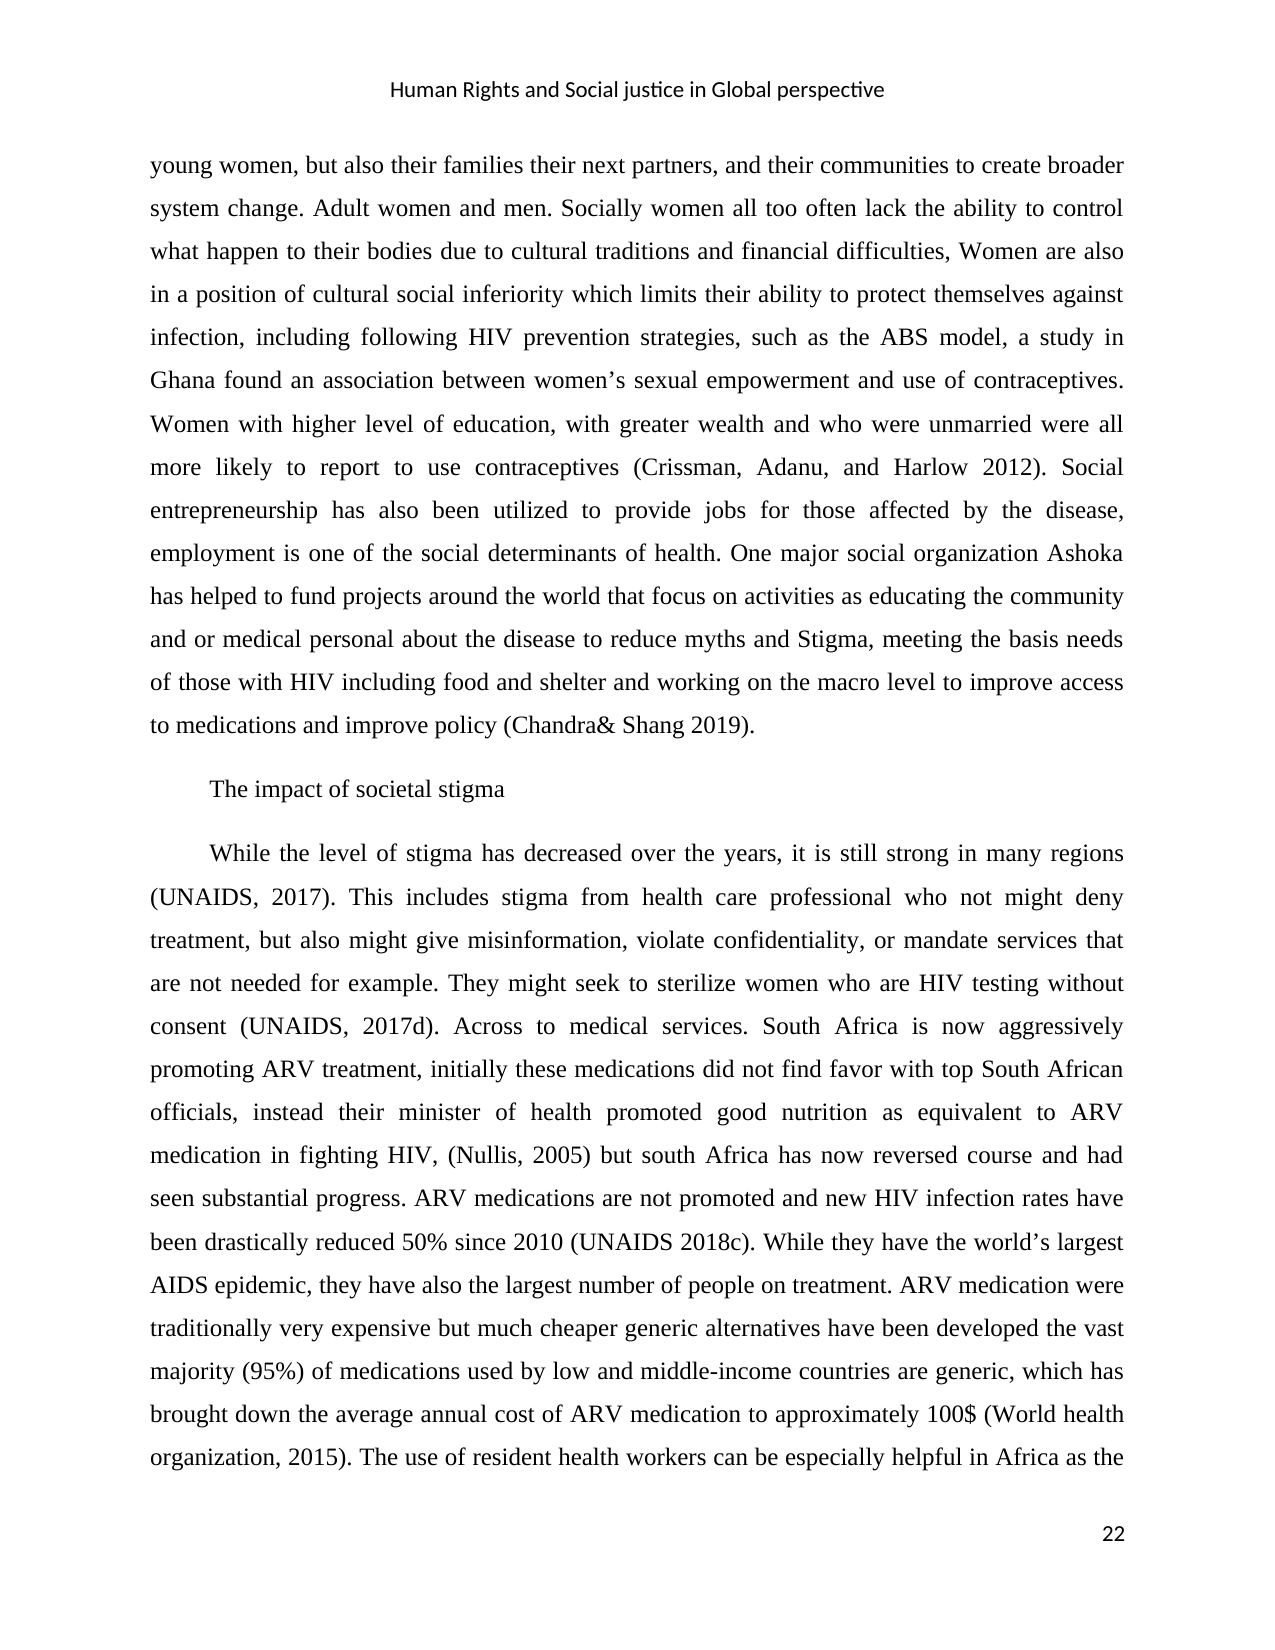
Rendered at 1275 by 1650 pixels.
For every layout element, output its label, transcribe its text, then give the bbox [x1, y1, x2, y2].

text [150, 150, 1125, 739]
text The impact of societal stigma [150, 774, 1125, 803]
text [150, 838, 1125, 1471]
